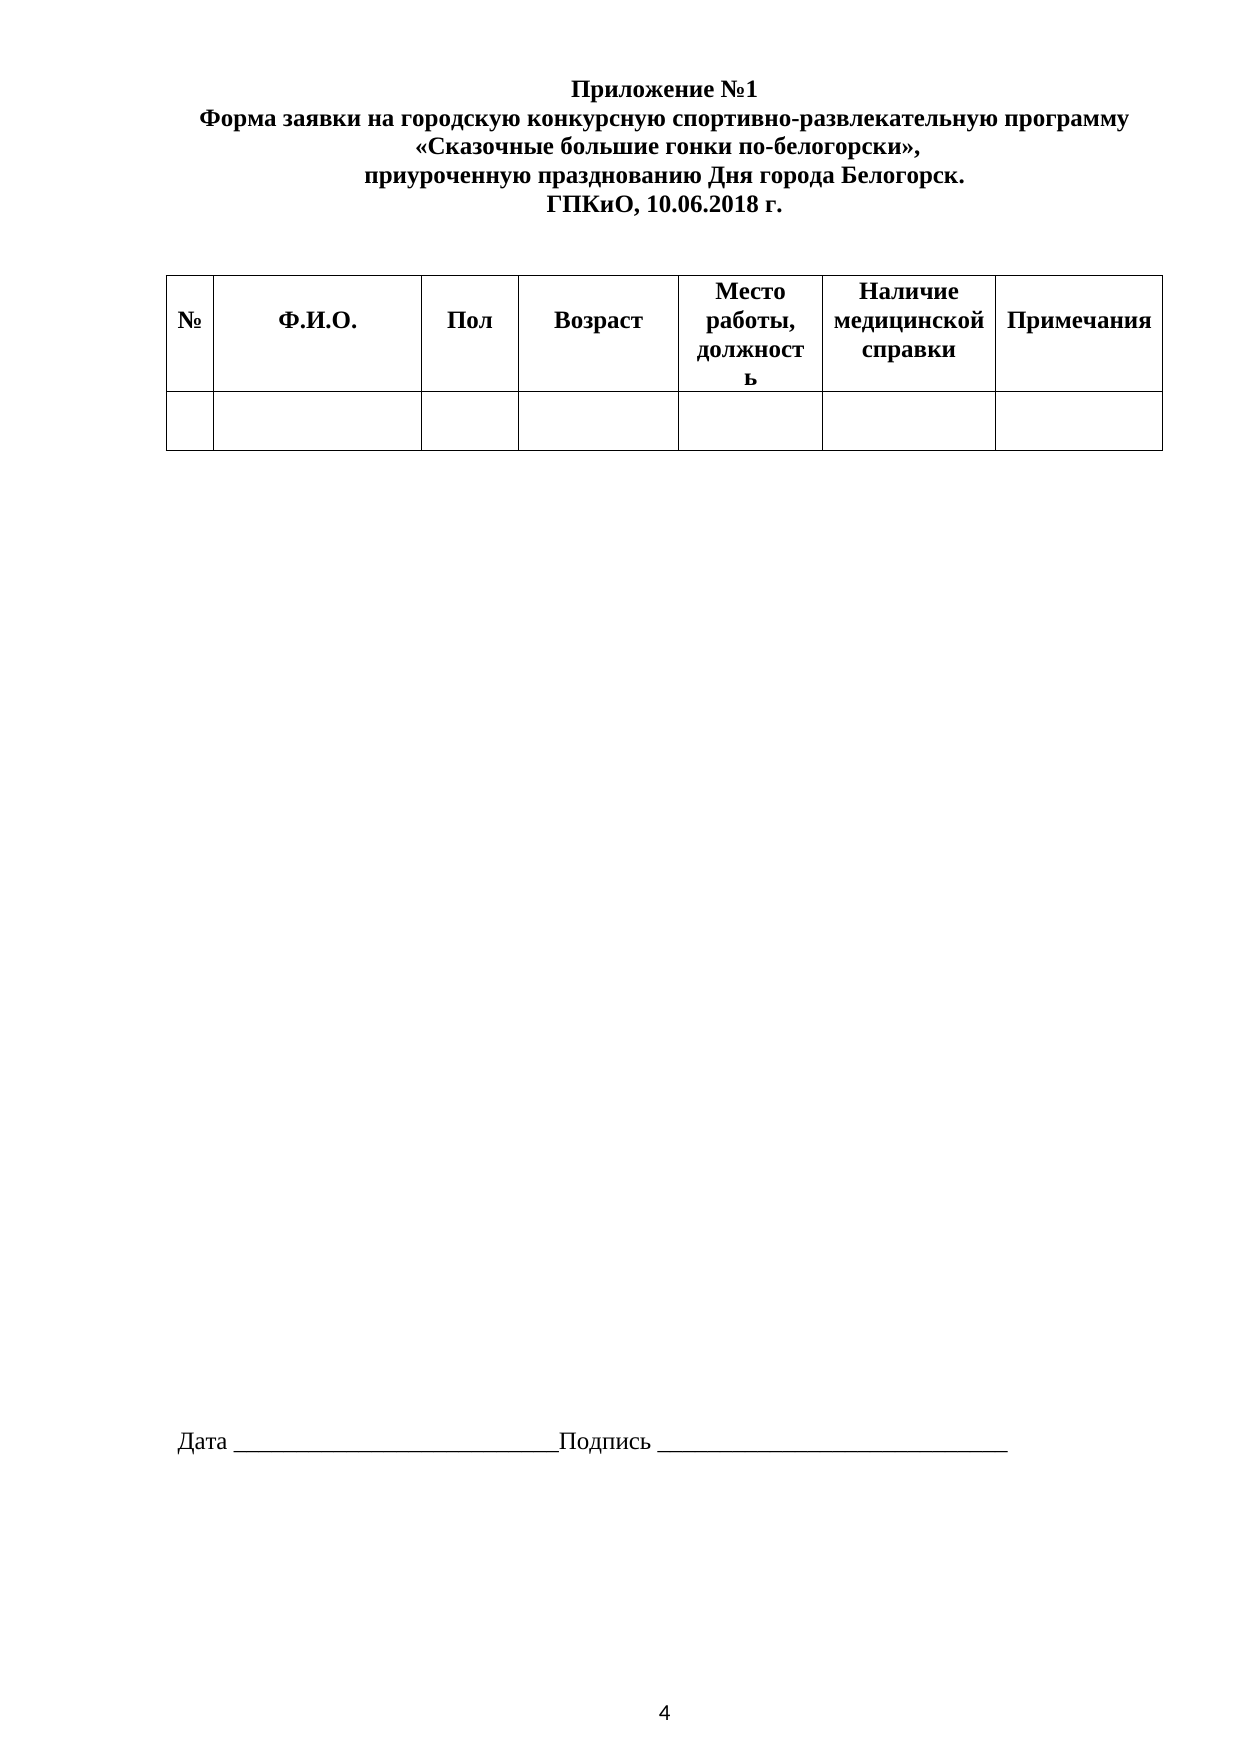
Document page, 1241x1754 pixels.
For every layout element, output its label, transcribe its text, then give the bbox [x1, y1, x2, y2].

table_cell [214, 392, 421, 450]
table_cell [679, 392, 822, 450]
table_cell [422, 392, 518, 450]
table_header Возраст [519, 276, 678, 391]
text «Сказочные большие гонки по-белогорски», [177, 131, 1152, 160]
table_header Ф.И.О. [214, 276, 421, 391]
table_cell [519, 392, 678, 450]
text Форма заявки на городскую конкурсную спортивно-развлекательную программу [177, 103, 1152, 131]
table_header Наличие медицинской справки [823, 276, 995, 391]
table_cell [823, 392, 995, 450]
text ГПКиО, 10.06.2018 г. [177, 189, 1152, 218]
table_header Место работы, должность [679, 276, 822, 391]
text Дата __________________________Подпись ____________________________ [177, 1426, 1152, 1454]
table_header № [167, 276, 213, 391]
table_header Пол [422, 276, 518, 391]
table_cell [996, 392, 1162, 450]
table_cell [167, 392, 213, 450]
text Приложение №1 [177, 74, 1152, 103]
table_header Примечания [996, 276, 1162, 391]
text приуроченную празднованию Дня города Белогорск. [177, 160, 1152, 189]
